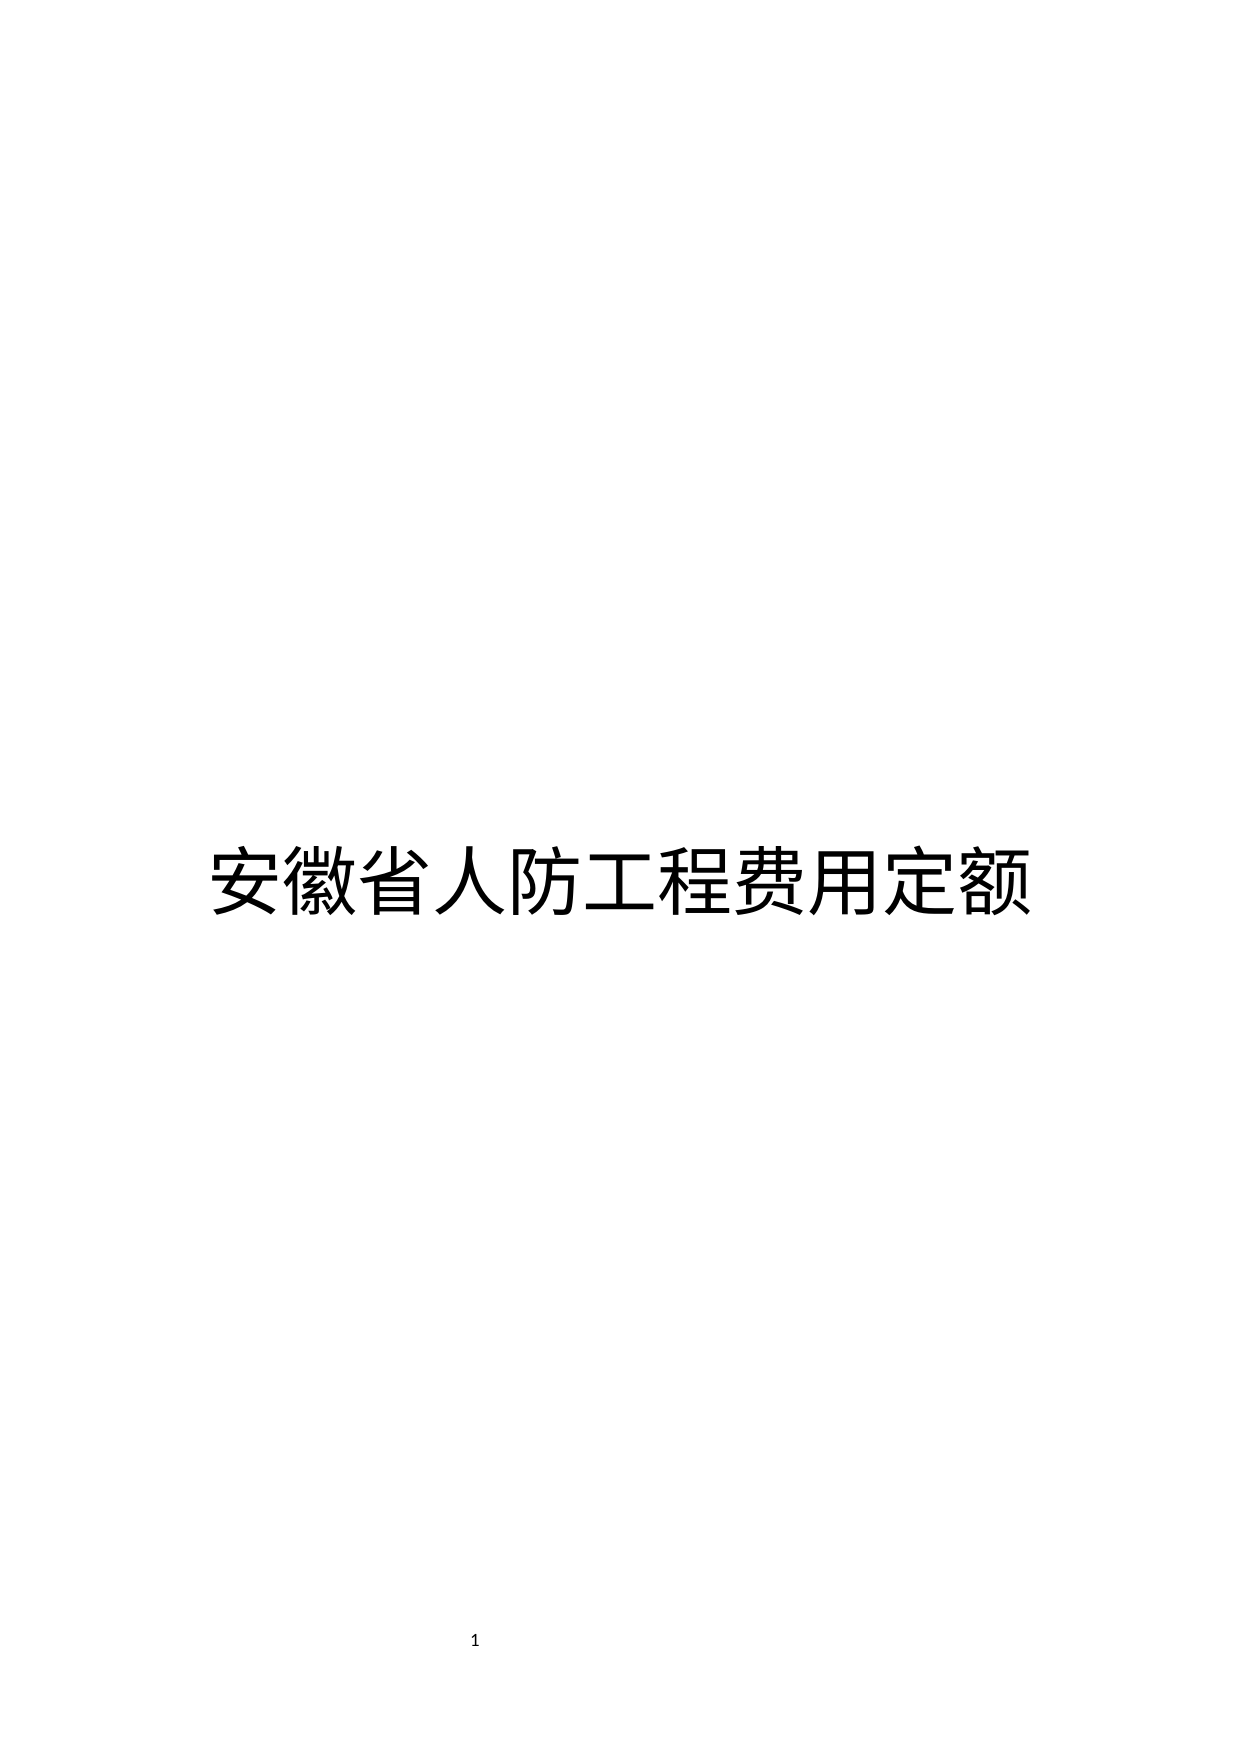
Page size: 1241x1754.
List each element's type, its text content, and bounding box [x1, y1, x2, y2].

text 安徽省人防工程费用定额 [187, 812, 1053, 942]
